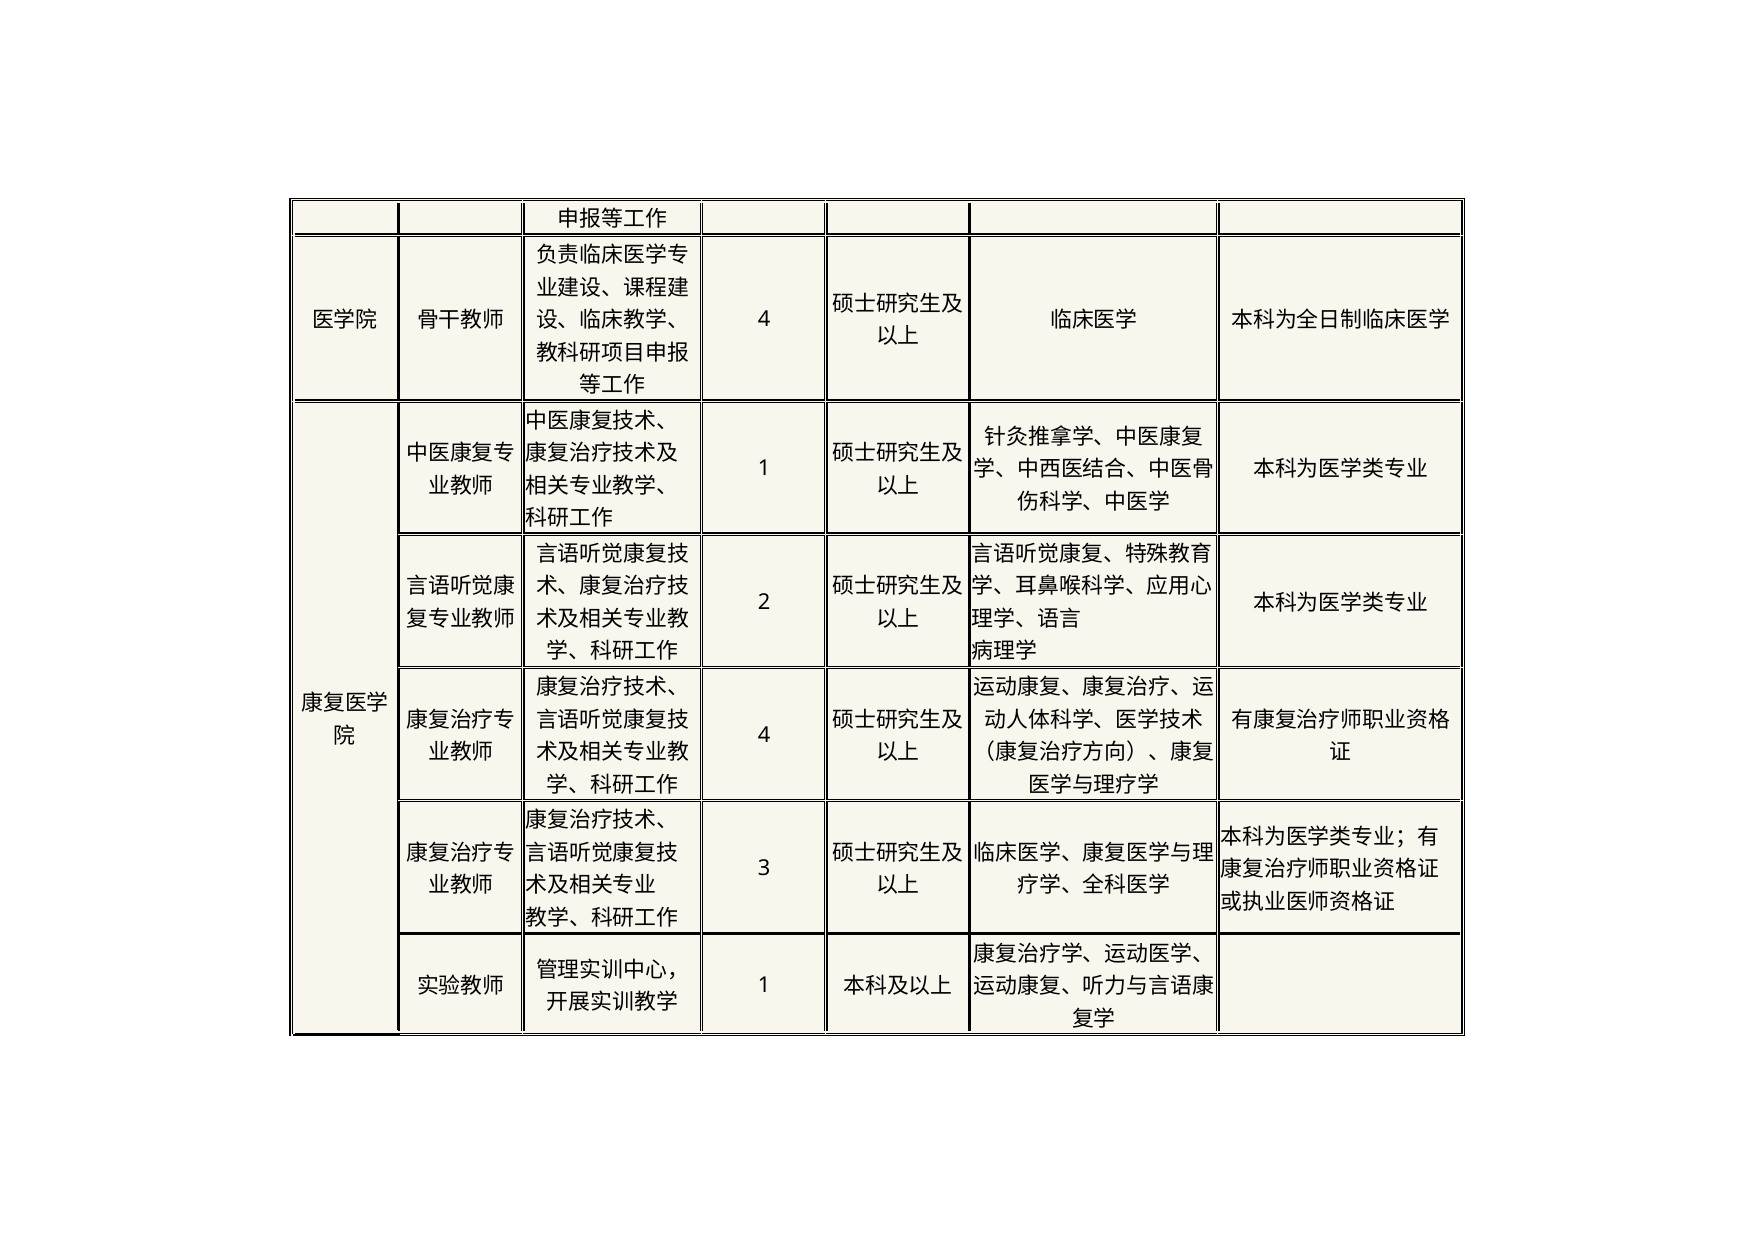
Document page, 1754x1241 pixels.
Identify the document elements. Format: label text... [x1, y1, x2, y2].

table_cell 本科为全日制临床医学 [1220, 233, 1462, 399]
table_cell 本科为全日制本科 [1218, 201, 1461, 233]
table_cell 康复治疗技术、言语听觉康复技术及相关专业教学、科研工作 [525, 669, 700, 799]
table_cell [1218, 932, 1461, 1033]
table_cell 本科为医学类专业 [1220, 532, 1462, 666]
table_cell 中医康复技术、康复治疗技术及相关专业教学、 科研工作 [525, 403, 700, 532]
table_cell 针灸推拿学、中医康复学、中西医结合、中医骨伤科学、中医学 [971, 403, 1216, 532]
table_cell 4 [703, 237, 824, 399]
table_cell 康复治疗专业教师 [400, 669, 521, 799]
table_cell 医疗设备应用技术专业实验教师 [398, 199, 523, 233]
table_cell 言语听觉康复技术、康复治疗技术及相关专业教学、科研工作 [525, 536, 700, 666]
table_cell 4 [703, 669, 824, 799]
table_cell 康复治疗技术、言语听觉康复技术及相关专业 教学、科研工作 [525, 802, 700, 932]
table_cell 硕士研究生及以上 [828, 536, 968, 666]
table_cell 3 [703, 802, 824, 932]
table_cell 1 [702, 199, 826, 233]
table_cell 本科为医学类专业 [1220, 399, 1462, 532]
table_cell 康复医学院 [293, 399, 398, 1033]
table_cell 康复治疗学、运动医学、运动康复、听力与言语康复学 [969, 932, 1218, 1033]
table_cell 生物医学工程、电子信息工程 [969, 199, 1218, 233]
table_cell 运动康复、康复治疗、运动人体科学、医学技术（康复治疗方向）、康复医学与理疗学 [971, 669, 1216, 799]
table_cell 管理实训中心，开展实训教学 [523, 935, 702, 1033]
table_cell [523, 201, 702, 233]
table_cell 临床医学、康复医学与理疗学、全科医学 [971, 802, 1216, 932]
table_cell 实验教师 [398, 932, 523, 1033]
table_cell 硕士研究生及以上 [828, 802, 968, 932]
table_cell 1 [703, 403, 824, 532]
table_cell 骨干教师 [400, 237, 521, 399]
table_cell 2 [703, 536, 824, 666]
table_cell 有康复治疗师职业资格证 [1218, 666, 1463, 799]
table_cell 言语听觉康复专业教师 [400, 536, 521, 666]
table_cell 本科及以上 [826, 935, 969, 1033]
table_cell 中医康复专业教师 [400, 403, 521, 532]
table_cell 医学院 [293, 233, 397, 399]
table_cell 言语听觉康复、特殊教育学、耳鼻喉科学、应用心理学、语言 病理学 [971, 536, 1216, 666]
table_cell 临床医学 [971, 237, 1216, 399]
table_cell 本科为医学类专业；有康复治疗师职业资格证或执业医师资格证 [1218, 799, 1463, 932]
table_cell 硕士研究生及以上 [828, 237, 968, 399]
table_cell 负责临床医学专业建设、课程建设、临床教学、教科研项目申报等工作 [525, 237, 700, 399]
table_cell 1 [702, 932, 826, 1033]
table_cell 硕士研究生及以上 [828, 403, 968, 532]
table_cell 硕士研究生及以上 [826, 201, 969, 233]
table_cell 硕士研究生及以上 [828, 669, 968, 799]
table_cell 康复治疗专业教师 [400, 802, 521, 932]
